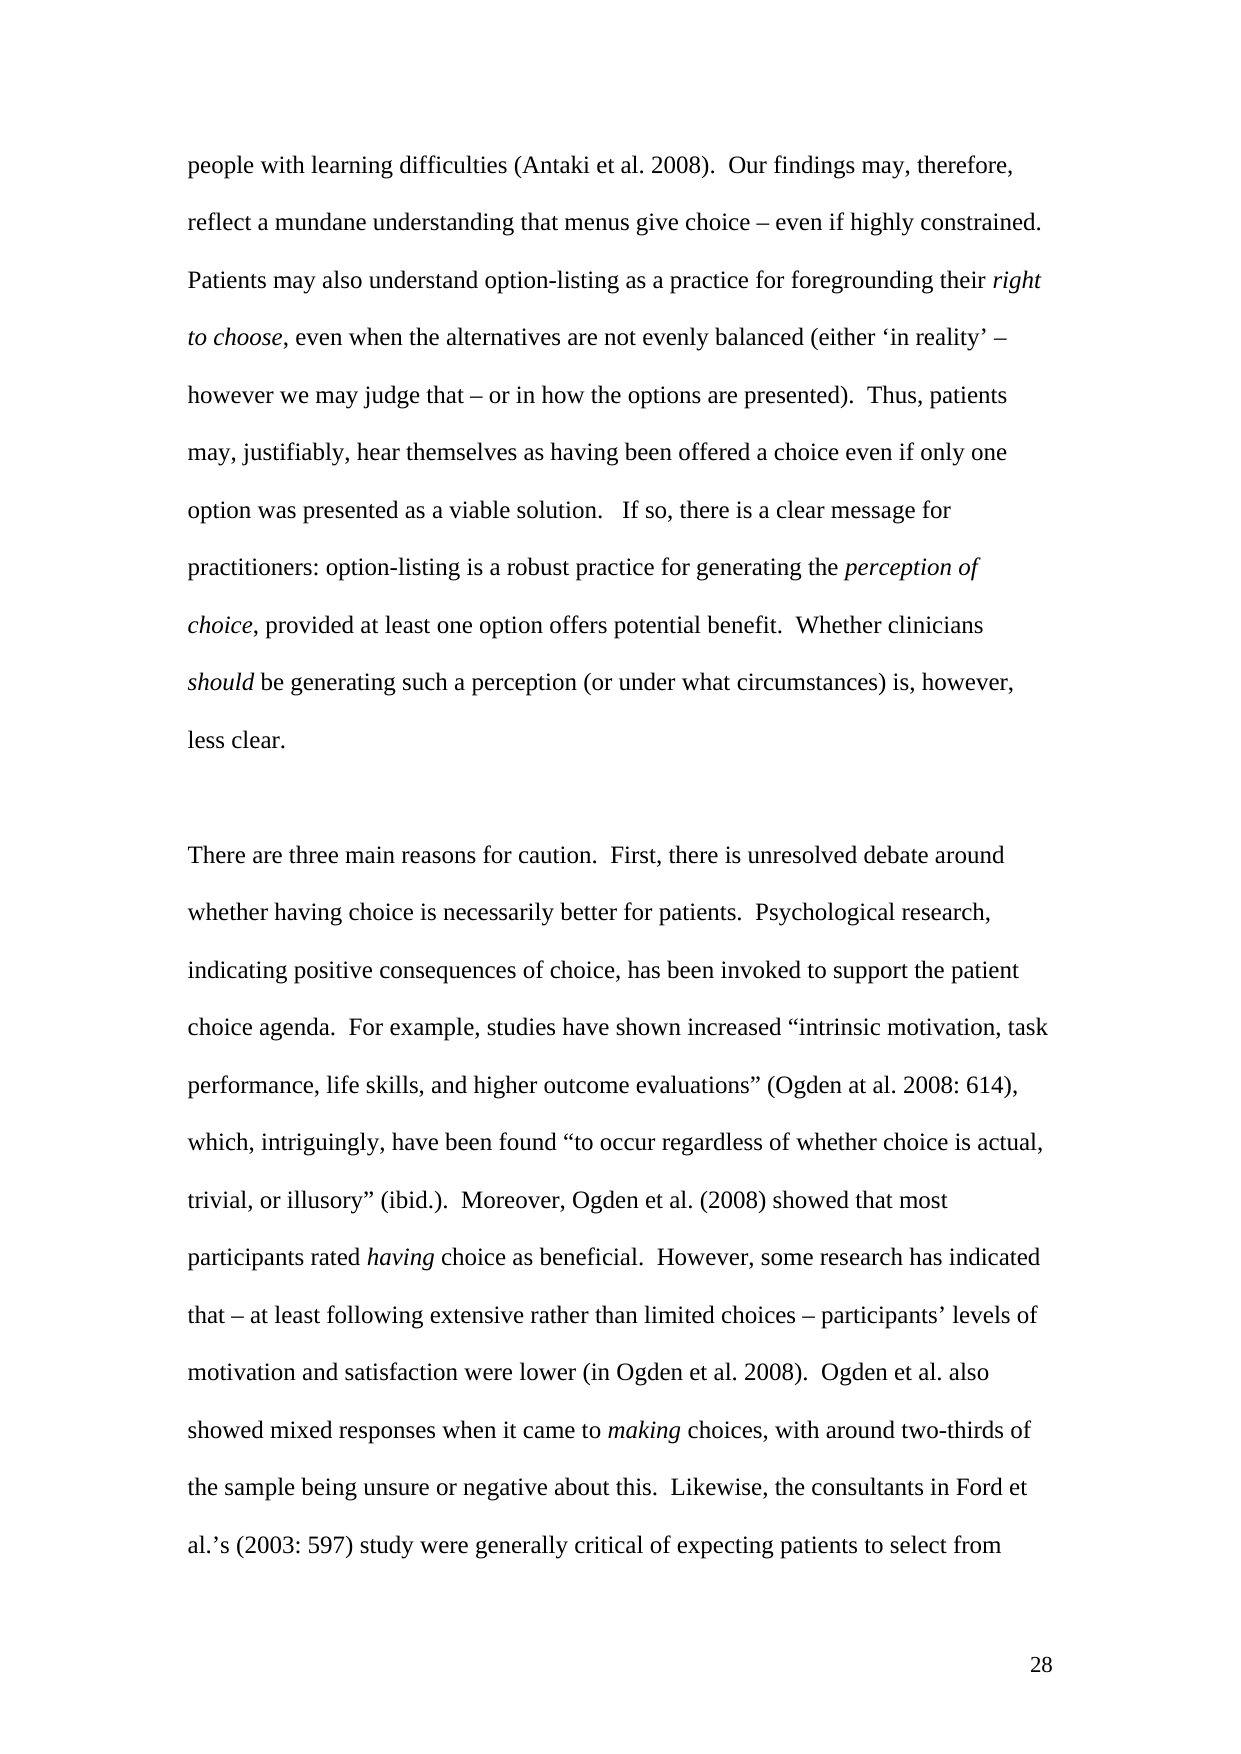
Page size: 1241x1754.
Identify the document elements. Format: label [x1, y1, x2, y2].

text [187, 840, 1053, 1559]
text [187, 150, 1053, 754]
